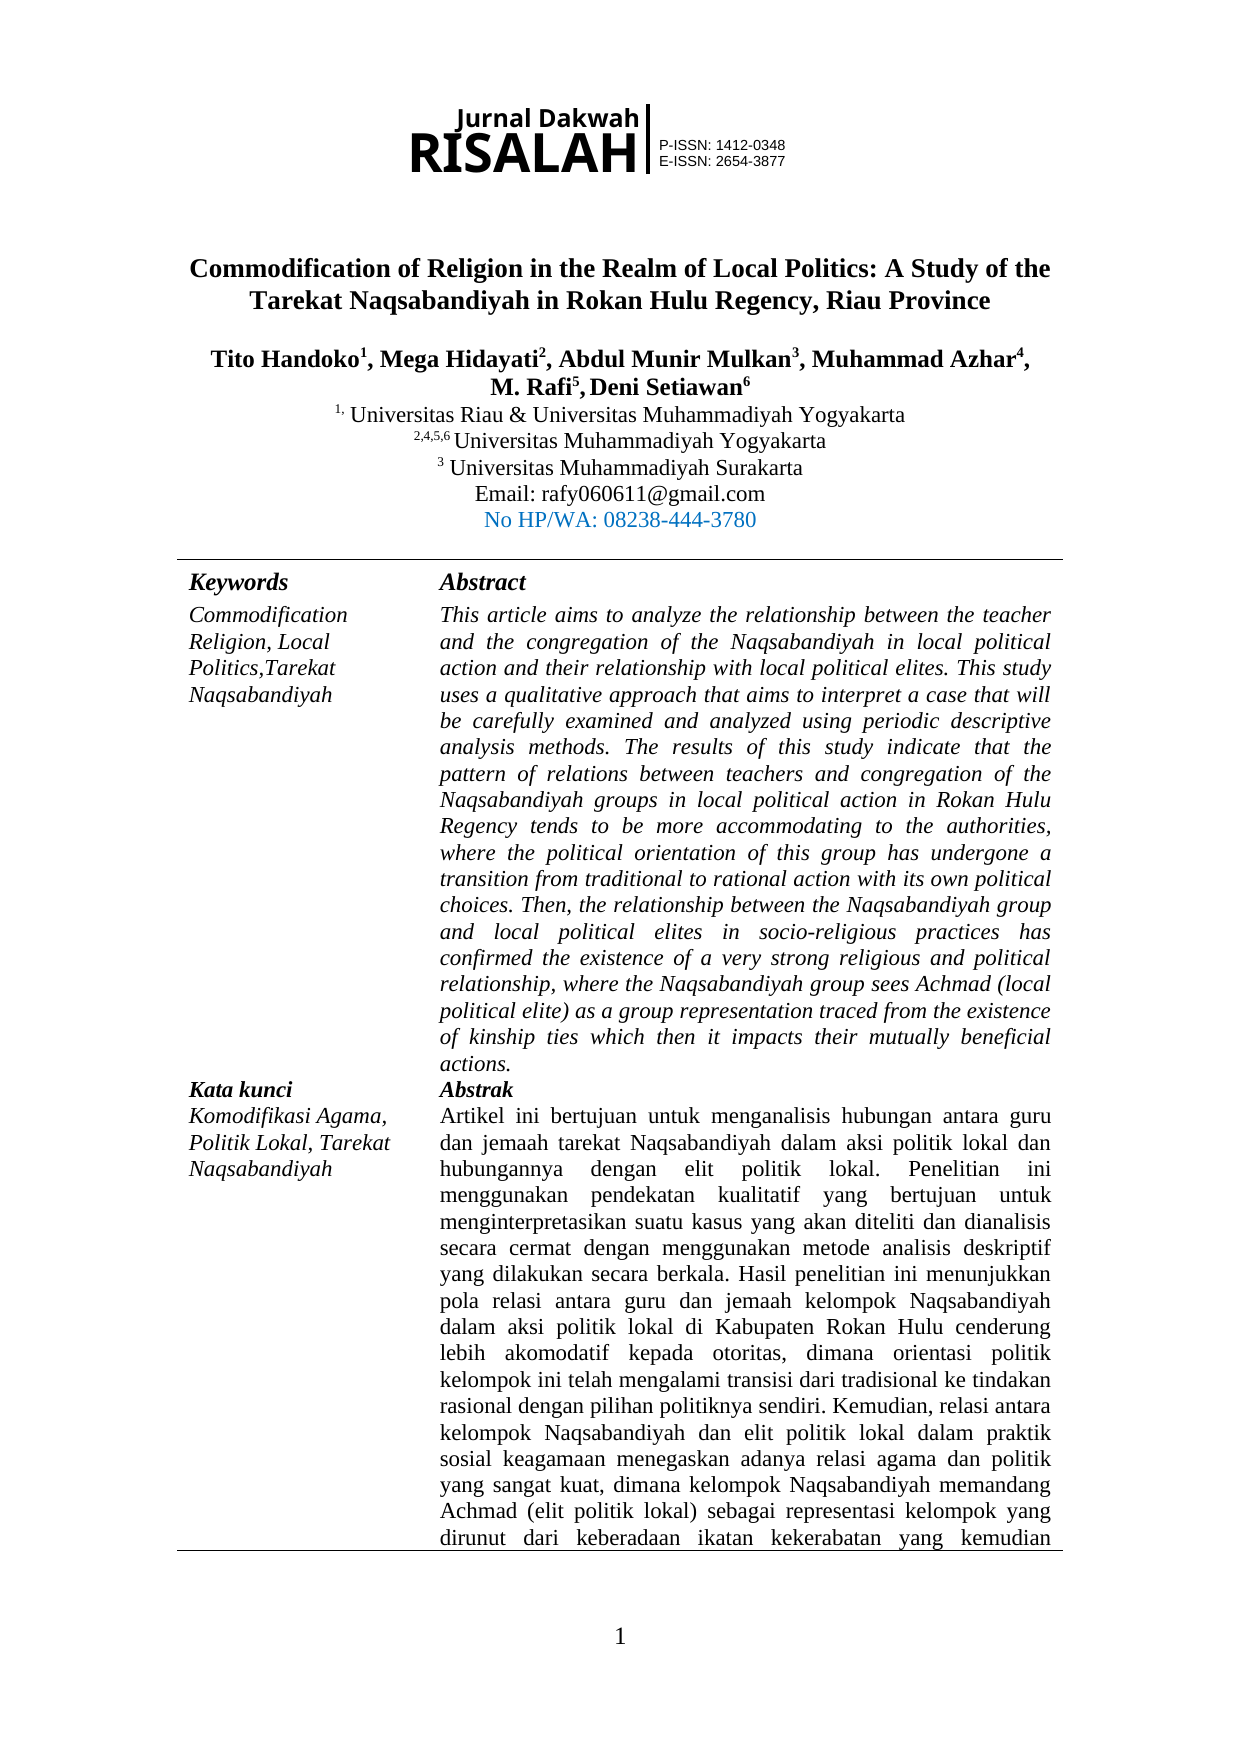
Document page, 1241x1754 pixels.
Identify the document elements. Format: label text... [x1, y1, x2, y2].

text Commodification of Religion in the Realm of Local Politics: A Study of the Tarekat Naqsabandiyah in Rokan Hulu Regency, Riau Province [177, 253, 1063, 315]
text 2,4,5,6 Universitas Muhammadiyah Yogyakarta [177, 427, 1063, 454]
text Tito Handoko1, Mega Hidayati2, Abdul Munir Mulkan3, Muhammad Azhar4, [177, 344, 1063, 372]
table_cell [177, 1102, 428, 1550]
text Email: rafy060611@gmail.com [177, 480, 1063, 507]
table_cell This article aims to analyze the relationship between the teacher and the congregation of the Naqsabandiyah in local political action and their relationship with local political elites. This study uses a qualitative approach that aims to interpret a case that will be carefully examined and analyzed using periodic descriptive analysis methods. The results of this study indicate that the pattern of relations between teachers and congregation of the Naqsabandiyah groups in local political action in Rokan Hulu Regency tends to be more accommodating to the authorities, where the political orientation of this group has undergone a transition from traditional to rational action with its own political choices. Then, the relationship between the Naqsabandiyah group and local political elites in socio-religious practices has confirmed the existence of a very strong religious and political relationship, where the Naqsabandiyah group sees Achmad (local political elite) as a group representation traced from the existence of kinship ties which then it impacts their mutually beneficial actions. [428, 602, 1063, 1076]
table_header Abstract [428, 560, 1063, 602]
text 1, Universitas Riau & Universitas Muhammadiyah Yogyakarta [177, 401, 1063, 427]
table_cell Commodification Religion, Local Politics,Tarekat Naqsabandiyah [177, 602, 428, 1076]
table_cell Abstrak [428, 1076, 1063, 1102]
text No HP/WA: 08238-444-3780 [177, 507, 1063, 533]
text 3 Universitas Muhammadiyah Surakarta [177, 454, 1063, 480]
table_header Keywords [177, 560, 428, 602]
text M. Rafi5, Deni Setiawan6 [177, 372, 1063, 401]
table_cell Kata kunci [177, 1076, 428, 1102]
